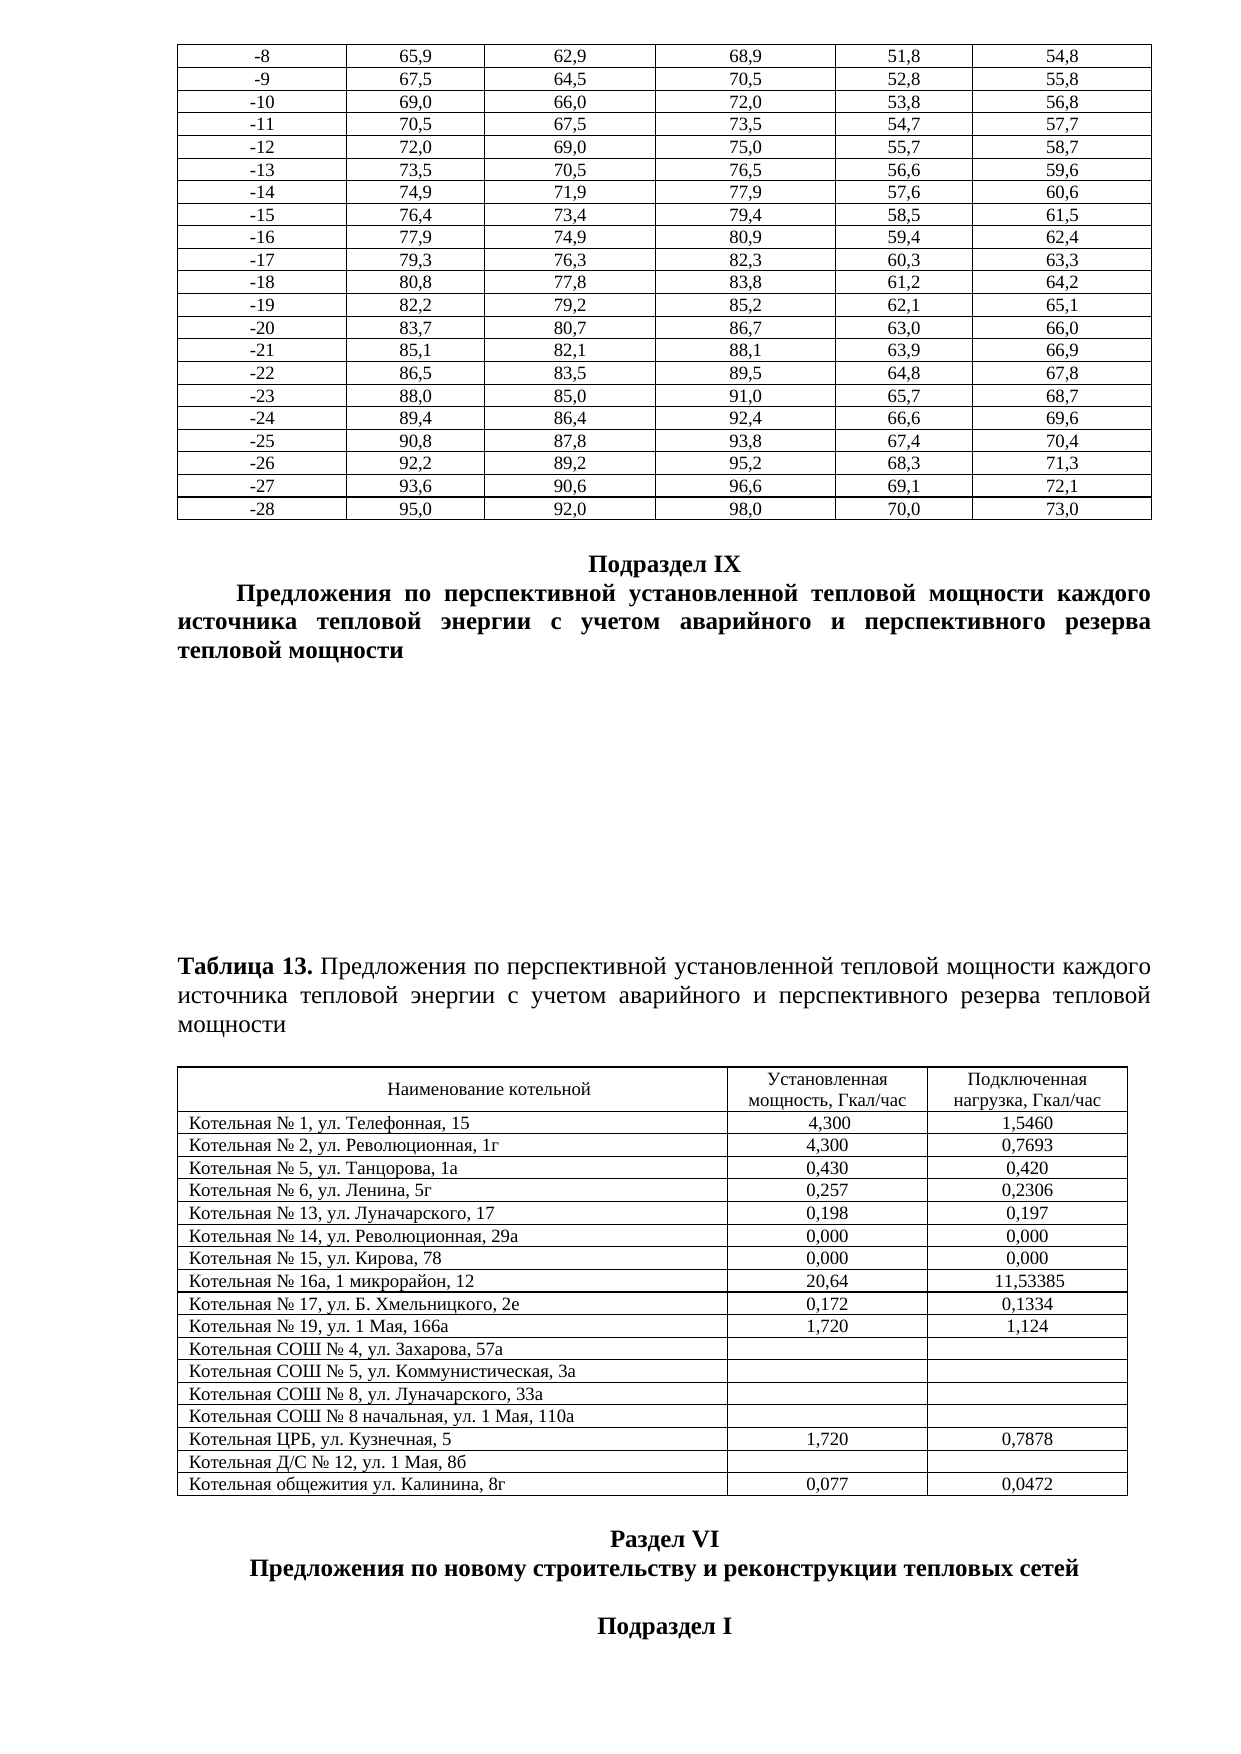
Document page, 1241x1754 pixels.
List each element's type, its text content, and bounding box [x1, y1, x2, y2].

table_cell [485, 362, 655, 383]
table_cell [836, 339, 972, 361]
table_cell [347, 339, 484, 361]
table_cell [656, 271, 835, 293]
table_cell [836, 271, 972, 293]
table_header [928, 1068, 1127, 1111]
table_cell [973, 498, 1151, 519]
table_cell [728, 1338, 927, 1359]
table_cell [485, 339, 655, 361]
text Таблица 13. Предложения по перспективной установленной тепловой мощности каждого источника тепловой энергии с учетом аварийного и перспективного резерва тепловой мощности [177, 951, 1152, 1038]
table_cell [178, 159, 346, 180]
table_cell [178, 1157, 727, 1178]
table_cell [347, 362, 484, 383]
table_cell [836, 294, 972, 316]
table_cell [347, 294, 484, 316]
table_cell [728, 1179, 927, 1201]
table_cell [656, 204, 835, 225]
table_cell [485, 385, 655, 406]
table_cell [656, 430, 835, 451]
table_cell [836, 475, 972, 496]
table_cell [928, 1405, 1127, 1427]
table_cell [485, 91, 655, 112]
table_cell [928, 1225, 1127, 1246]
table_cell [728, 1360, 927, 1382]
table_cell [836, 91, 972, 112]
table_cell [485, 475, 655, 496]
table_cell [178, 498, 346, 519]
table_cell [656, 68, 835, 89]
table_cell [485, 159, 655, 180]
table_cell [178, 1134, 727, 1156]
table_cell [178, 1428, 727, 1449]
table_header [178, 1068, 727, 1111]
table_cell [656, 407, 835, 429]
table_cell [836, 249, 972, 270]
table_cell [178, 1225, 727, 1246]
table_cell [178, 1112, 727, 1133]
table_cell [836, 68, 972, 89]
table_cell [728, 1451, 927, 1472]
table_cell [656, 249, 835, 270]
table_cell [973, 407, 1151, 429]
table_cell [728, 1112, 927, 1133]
text Раздел VI [177, 1524, 1152, 1553]
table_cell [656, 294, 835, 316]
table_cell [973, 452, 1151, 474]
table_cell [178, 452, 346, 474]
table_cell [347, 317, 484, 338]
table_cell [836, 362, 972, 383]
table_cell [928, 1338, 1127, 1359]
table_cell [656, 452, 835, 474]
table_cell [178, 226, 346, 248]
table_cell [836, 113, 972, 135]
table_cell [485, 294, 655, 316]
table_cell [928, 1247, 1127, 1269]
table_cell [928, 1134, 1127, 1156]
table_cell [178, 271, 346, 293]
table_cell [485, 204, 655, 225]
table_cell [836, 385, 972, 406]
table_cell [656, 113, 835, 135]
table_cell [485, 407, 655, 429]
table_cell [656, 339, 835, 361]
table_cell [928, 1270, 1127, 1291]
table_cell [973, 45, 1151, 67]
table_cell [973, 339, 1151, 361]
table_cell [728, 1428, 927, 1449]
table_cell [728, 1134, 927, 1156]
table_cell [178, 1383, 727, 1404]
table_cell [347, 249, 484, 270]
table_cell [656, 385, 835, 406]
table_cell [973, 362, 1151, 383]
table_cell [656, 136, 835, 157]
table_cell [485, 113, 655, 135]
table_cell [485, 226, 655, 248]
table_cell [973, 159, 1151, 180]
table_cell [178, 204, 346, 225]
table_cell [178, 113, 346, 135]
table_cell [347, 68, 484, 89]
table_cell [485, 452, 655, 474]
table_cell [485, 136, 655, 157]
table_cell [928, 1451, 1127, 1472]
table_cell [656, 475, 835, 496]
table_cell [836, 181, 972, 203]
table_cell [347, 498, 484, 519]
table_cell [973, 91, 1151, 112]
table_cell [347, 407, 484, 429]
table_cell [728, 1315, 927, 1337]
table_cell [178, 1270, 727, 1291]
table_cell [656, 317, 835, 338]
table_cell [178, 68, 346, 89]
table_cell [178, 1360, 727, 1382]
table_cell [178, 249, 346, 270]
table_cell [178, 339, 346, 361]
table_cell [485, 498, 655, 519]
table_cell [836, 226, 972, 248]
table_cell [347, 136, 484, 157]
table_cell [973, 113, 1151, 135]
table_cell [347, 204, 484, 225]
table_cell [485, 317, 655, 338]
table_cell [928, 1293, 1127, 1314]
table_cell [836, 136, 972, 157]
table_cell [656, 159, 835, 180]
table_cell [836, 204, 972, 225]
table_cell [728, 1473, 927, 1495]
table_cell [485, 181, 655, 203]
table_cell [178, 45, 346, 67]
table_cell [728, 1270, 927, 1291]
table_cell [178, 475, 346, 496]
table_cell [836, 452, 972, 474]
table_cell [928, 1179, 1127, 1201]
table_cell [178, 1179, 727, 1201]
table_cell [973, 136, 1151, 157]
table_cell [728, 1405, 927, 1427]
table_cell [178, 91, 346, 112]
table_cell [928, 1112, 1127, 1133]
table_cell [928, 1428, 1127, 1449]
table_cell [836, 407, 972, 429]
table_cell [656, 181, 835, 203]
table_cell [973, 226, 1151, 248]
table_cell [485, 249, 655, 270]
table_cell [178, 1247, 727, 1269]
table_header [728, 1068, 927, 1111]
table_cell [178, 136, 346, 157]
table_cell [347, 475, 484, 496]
text Предложения по новому строительству и реконструкции тепловых сетей [177, 1553, 1152, 1582]
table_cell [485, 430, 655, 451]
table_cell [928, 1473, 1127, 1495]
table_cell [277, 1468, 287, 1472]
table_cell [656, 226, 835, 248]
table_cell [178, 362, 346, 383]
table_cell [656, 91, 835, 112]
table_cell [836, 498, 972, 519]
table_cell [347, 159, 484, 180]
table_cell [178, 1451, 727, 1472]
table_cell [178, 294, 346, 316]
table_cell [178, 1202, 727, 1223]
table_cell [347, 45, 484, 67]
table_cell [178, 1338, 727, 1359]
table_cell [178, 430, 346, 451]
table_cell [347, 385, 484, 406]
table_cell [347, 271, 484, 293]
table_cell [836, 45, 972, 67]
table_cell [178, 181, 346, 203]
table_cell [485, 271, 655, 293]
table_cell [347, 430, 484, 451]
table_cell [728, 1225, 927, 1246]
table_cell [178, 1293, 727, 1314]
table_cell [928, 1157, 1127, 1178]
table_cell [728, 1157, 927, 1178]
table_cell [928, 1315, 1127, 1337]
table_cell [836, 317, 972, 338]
text Подраздел I [177, 1611, 1152, 1639]
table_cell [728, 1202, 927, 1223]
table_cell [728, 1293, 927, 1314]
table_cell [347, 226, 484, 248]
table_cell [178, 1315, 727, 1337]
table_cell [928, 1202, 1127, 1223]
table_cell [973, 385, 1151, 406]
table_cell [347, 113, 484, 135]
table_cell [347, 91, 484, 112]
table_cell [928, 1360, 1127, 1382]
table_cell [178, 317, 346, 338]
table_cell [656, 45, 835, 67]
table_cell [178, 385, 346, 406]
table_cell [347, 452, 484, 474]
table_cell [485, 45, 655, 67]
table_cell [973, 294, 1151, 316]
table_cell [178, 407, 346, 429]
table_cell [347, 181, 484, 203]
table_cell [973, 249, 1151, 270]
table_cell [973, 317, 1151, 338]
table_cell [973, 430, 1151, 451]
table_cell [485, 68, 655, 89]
text Подраздел IХ [177, 549, 1152, 578]
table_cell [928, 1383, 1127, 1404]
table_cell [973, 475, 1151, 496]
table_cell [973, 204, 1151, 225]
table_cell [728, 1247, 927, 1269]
text Предложения по перспективной установленной тепловой мощности каждого источника тепловой энергии с учетом аварийного и перспективного резерва тепловой мощности [177, 578, 1152, 664]
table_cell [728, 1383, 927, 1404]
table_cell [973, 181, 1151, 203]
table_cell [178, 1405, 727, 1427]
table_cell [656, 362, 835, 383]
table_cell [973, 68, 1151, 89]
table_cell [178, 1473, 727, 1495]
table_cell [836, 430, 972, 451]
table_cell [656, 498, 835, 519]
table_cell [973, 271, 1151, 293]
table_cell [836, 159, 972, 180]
